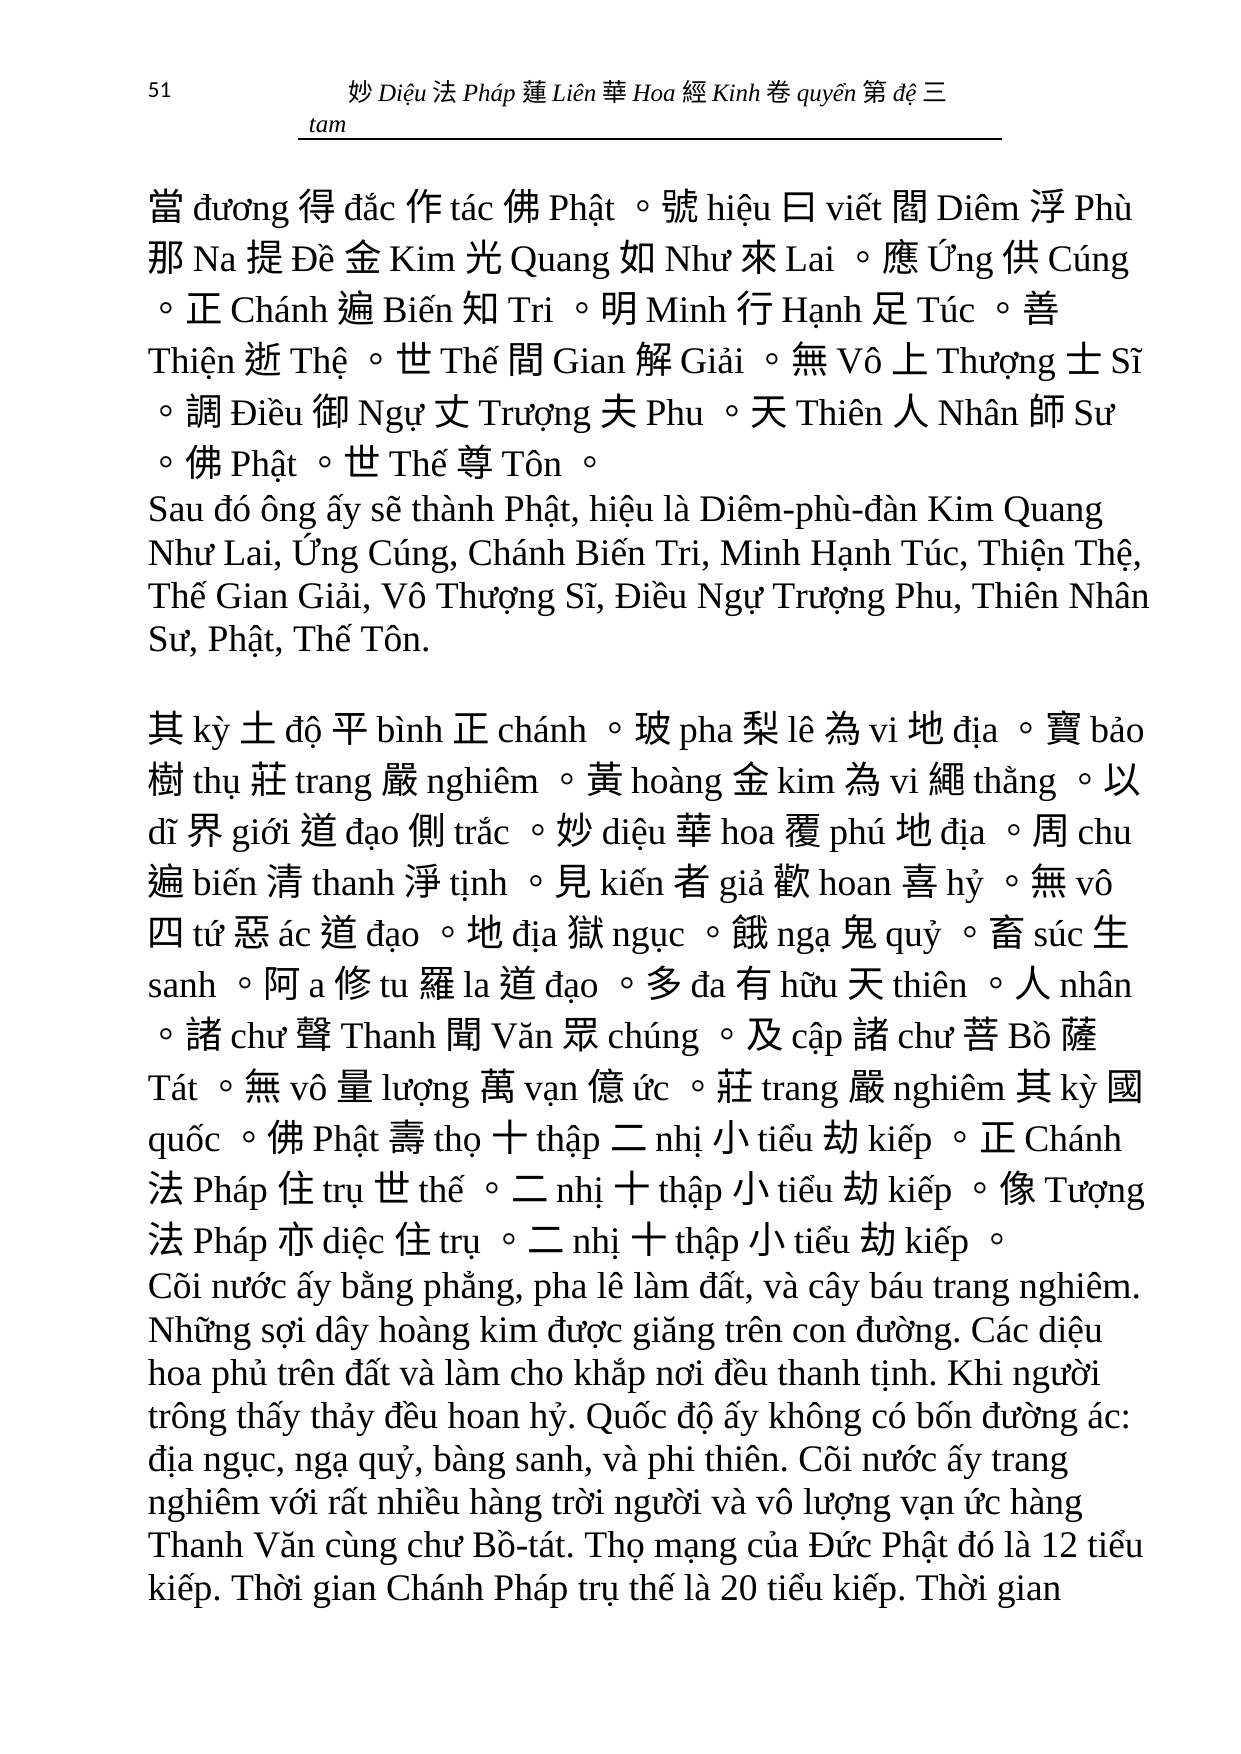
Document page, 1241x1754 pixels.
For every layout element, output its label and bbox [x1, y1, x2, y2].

text [148, 181, 1152, 1609]
